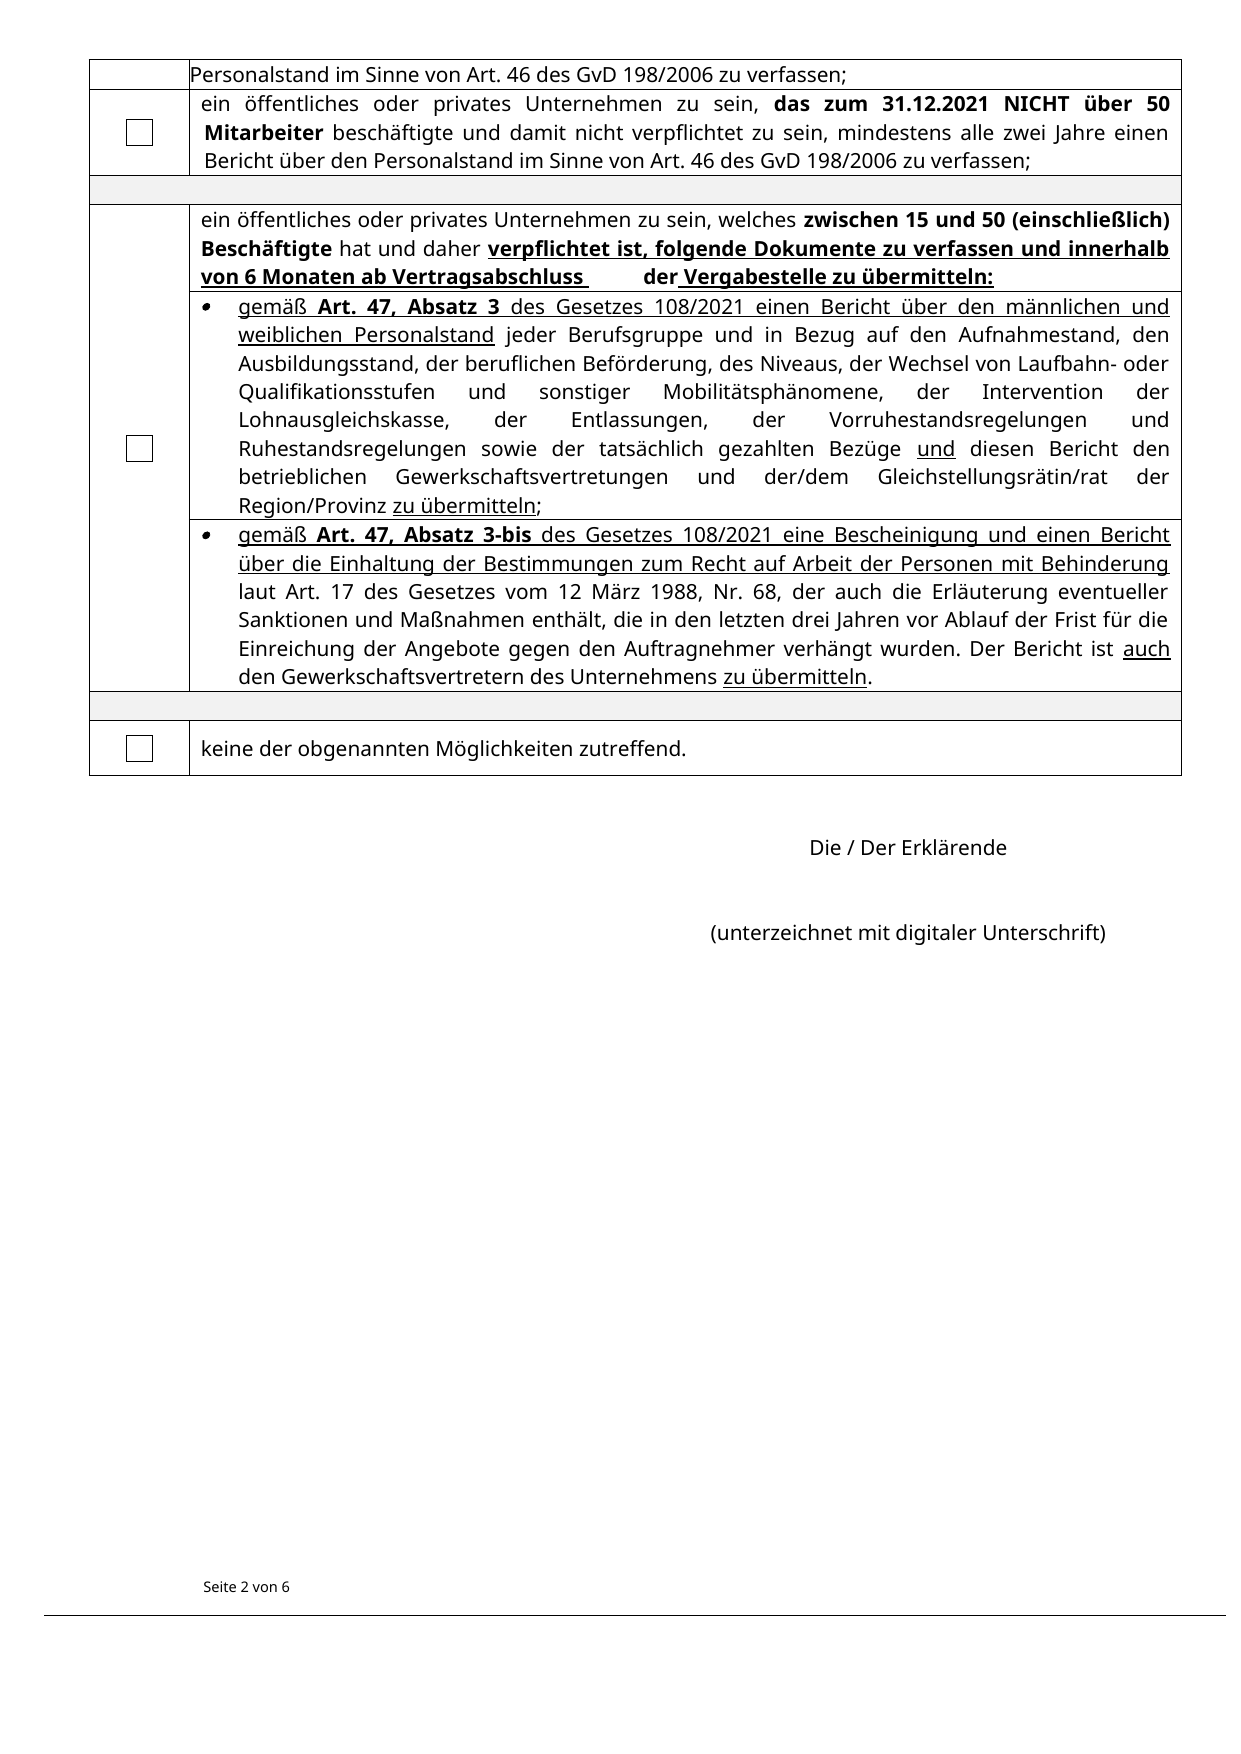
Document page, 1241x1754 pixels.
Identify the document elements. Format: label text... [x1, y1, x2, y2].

table_cell keine der obgenannten Möglichkeiten zutreffend. [190, 721, 1181, 775]
table_cell [90, 90, 189, 175]
table_cell [90, 176, 189, 204]
text Die / Der Erklärende [635, 833, 1181, 861]
table_cell [189, 692, 1181, 720]
table_cell [90, 721, 189, 775]
table_header [90, 60, 189, 88]
table_cell ein öffentliches oder privates Unternehmen zu sein, das zum 31.12.2021 NICHT über 50 Mitarbeiter beschäftigte und damit nicht verpflichtet zu sein, mindestens alle zwei Jahre einen Bericht über den Personalstand im Sinne von Art. 46 des GvD 198/2006 zu verfassen; [190, 90, 1181, 175]
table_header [190, 60, 1181, 88]
table_cell gemäß Art. 47, Absatz 3 des Gesetzes 108/2021 einen Bericht über den männlichen und weiblichen Personalstand jeder Berufsgruppe und in Bezug auf den Aufnahmestand, den Ausbildungsstand, der beruflichen Beförderung, des Niveaus, der Wechsel von Laufbahn- oder Qualifikationsstufen und sonstiger Mobilitätsphänomene, der Intervention der Lohnausgleichskasse, der Entlassungen, der Vorruhestandsregelungen und Ruhestandsregelungen sowie der tatsächlich gezahlten Bezüge und diesen Bericht den betrieblichen Gewerkschaftsvertretungen und der/dem Gleichstellungsrätin/rat der Region/Provinz zu übermitteln; [190, 292, 1181, 519]
table_cell gemäß Art. 47, Absatz 3-bis des Gesetzes 108/2021 eine Bescheinigung und einen Bericht über die Einhaltung der Bestimmungen zum Recht auf Arbeit der Personen mit Behinderung laut Art. 17 des Gesetzes vom 12 März 1988, Nr. 68, der auch die Erläuterung eventueller Sanktionen und Maßnahmen enthält, die in den letzten drei Jahren vor Ablauf der Frist für die Einreichung der Angebote gegen den Auftragnehmer verhängt wurden. Der Bericht ist auch den Gewerkschaftsvertretern des Unternehmens zu übermitteln. [190, 520, 1181, 691]
table_cell [189, 176, 1181, 204]
table_cell [90, 205, 189, 691]
text (unterzeichnet mit digitaler Unterschrift) [635, 918, 1181, 946]
table_cell ein öffentliches oder privates Unternehmen zu sein, welches zwischen 15 und 50 (einschließlich) Beschäftigte hat und daher verpflichtet ist, folgende Dokumente zu verfassen und innerhalb von 6 Monaten ab Vertragsabschluss der Vergabestelle zu übermitteln: [190, 205, 1181, 291]
table_cell [90, 692, 189, 720]
